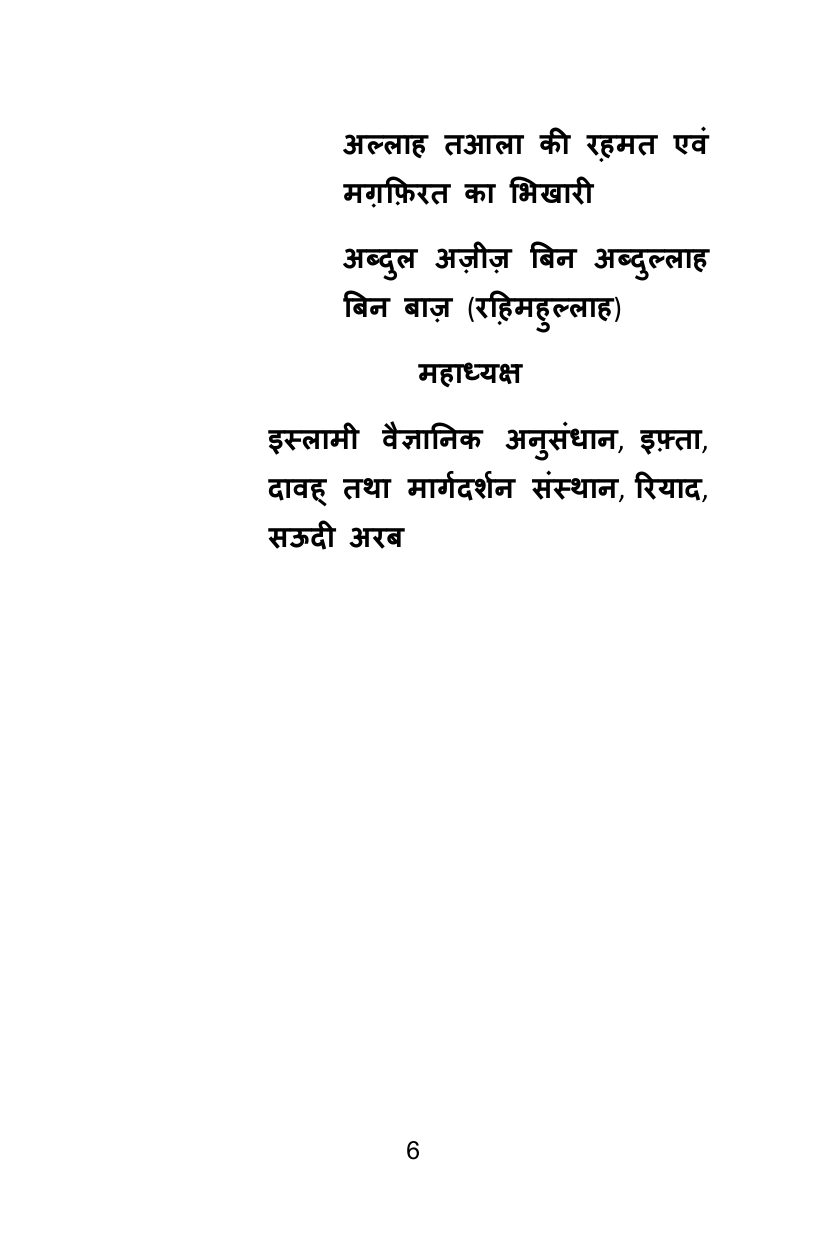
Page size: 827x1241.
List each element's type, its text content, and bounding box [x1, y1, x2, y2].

text इस्लामी वैज्ञानिक अनुसंधान, इफ़्ता, दावह् तथा मार्गदर्शन संस्थान, रियाद, सऊदी अरब [268, 413, 709, 560]
text अल्लाह तआला की रह़मत एवं मग़फ़िरत का भिखारी [343, 118, 709, 216]
text महाध्यक्ष [343, 347, 709, 396]
text अब्दुल अज़ीज़ बिन अब्दुल्लाह बिन बाज़ (रह़िमहुल्लाह) [343, 233, 709, 331]
